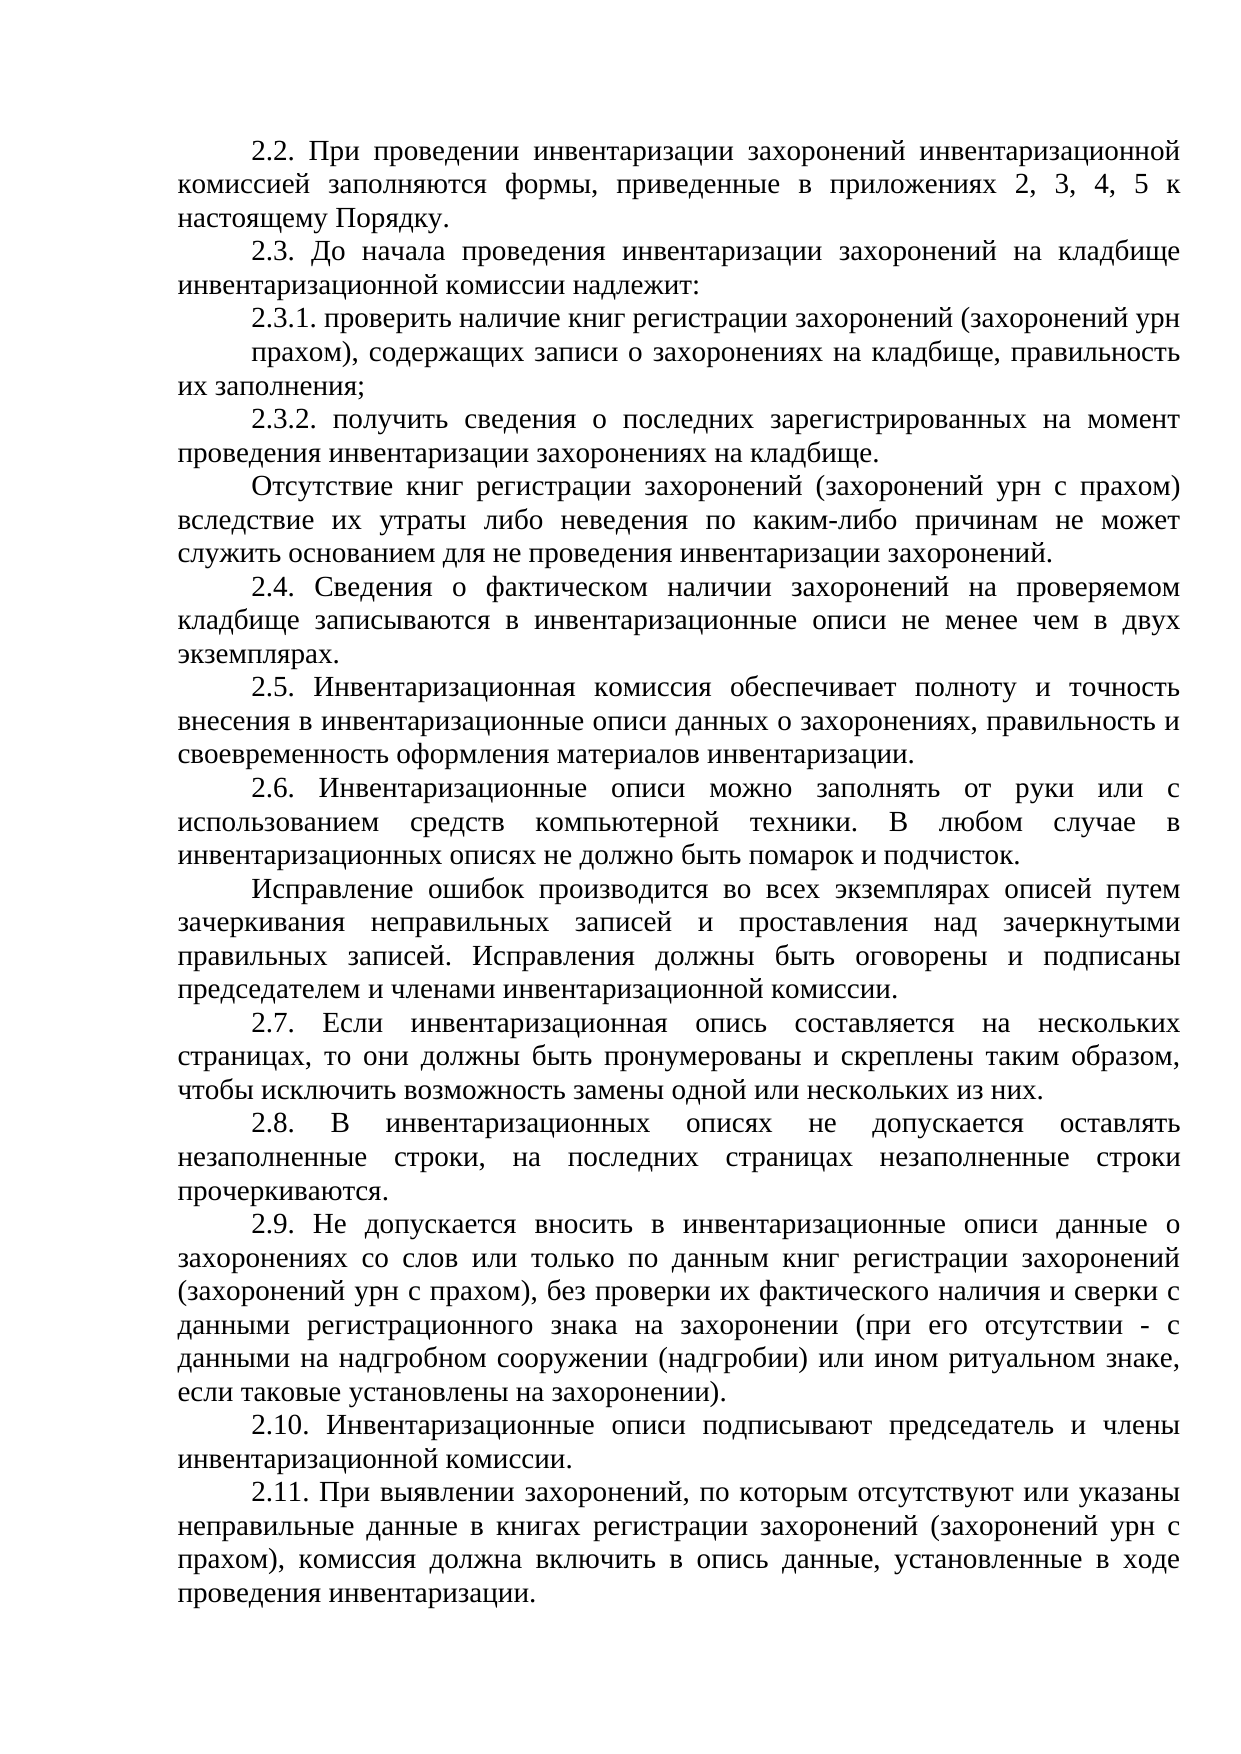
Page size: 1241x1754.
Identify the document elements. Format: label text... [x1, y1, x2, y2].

text 2.7. Если инвентаризационная опись составляется на нескольких страницах, то они должны быть пронумерованы и скреплены таким образом, чтобы исключить возможность замены одной или нескольких из них. [177, 1005, 1181, 1106]
text Исправление ошибок производится во всех экземплярах описей путем зачеркивания неправильных записей и проставления над зачеркнутыми правильных записей. Исправления должны быть оговорены и подписаны председателем и членами инвентаризационной комиссии. [177, 871, 1181, 1005]
text 2.5. Инвентаризационная комиссия обеспечивает полноту и точность внесения в инвентаризационные описи данных о захоронениях, правильность и своевременность оформления материалов инвентаризации. [177, 669, 1181, 770]
text прахом), содержащих записи о захоронениях на кладбище, правильность их заполнения; [177, 334, 1181, 401]
text 2.2. При проведении инвентаризации захоронений инвентаризационной комиссией заполняются формы, приведенные в приложениях 2, 3, 4, 5 к настоящему Порядку. [177, 133, 1181, 233]
text 2.4. Сведения о фактическом наличии захоронений на проверяемом кладбище записываются в инвентаризационные описи не менее чем в двух экземплярах. [177, 569, 1181, 669]
text Отсутствие книг регистрации захоронений (захоронений урн с прахом) вследствие их утраты либо неведения по каким-либо причинам не может служить основанием для не проведения инвентаризации захоронений. [177, 468, 1181, 569]
text 2.10. Инвентаризационные описи подписывают председатель и члены инвентаризационной комиссии. [177, 1407, 1181, 1474]
text 2.11. При выявлении захоронений, по которым отсутствуют или указаны неправильные данные в книгах регистрации захоронений (захоронений урн с прахом), комиссия должна включить в опись данные, установленные в ходе проведения инвентаризации. [177, 1474, 1181, 1609]
text 2.8. В инвентаризационных описях не допускается оставлять незаполненные строки, на последних страницах незаполненные строки прочеркиваются. [177, 1106, 1181, 1206]
text 2.3.1. проверить наличие книг регистрации захоронений (захоронений урн [177, 301, 1181, 334]
text 2.3.2. получить сведения о последних зарегистрированных на момент проведения инвентаризации захоронениях на кладбище. [177, 401, 1181, 468]
text 2.9. Не допускается вносить в инвентаризационные описи данные о захоронениях со слов или только по данным книг регистрации захоронений (захоронений урн с прахом), без проверки их фактического наличия и сверки с данными регистрационного знака на захоронении (при его отсутствии - с данными на надгробном сооружении (надгробии) или ином ритуальном знаке, если таковые установлены на захоронении). [177, 1206, 1181, 1407]
text 2.6. Инвентаризационные описи можно заполнять от руки или с использованием средств компьютерной техники. В любом случае в инвентаризационных описях не должно быть помарок и подчисток. [177, 770, 1181, 871]
text 2.3. До начала проведения инвентаризации захоронений на кладбище инвентаризационной комиссии надлежит: [177, 233, 1181, 301]
